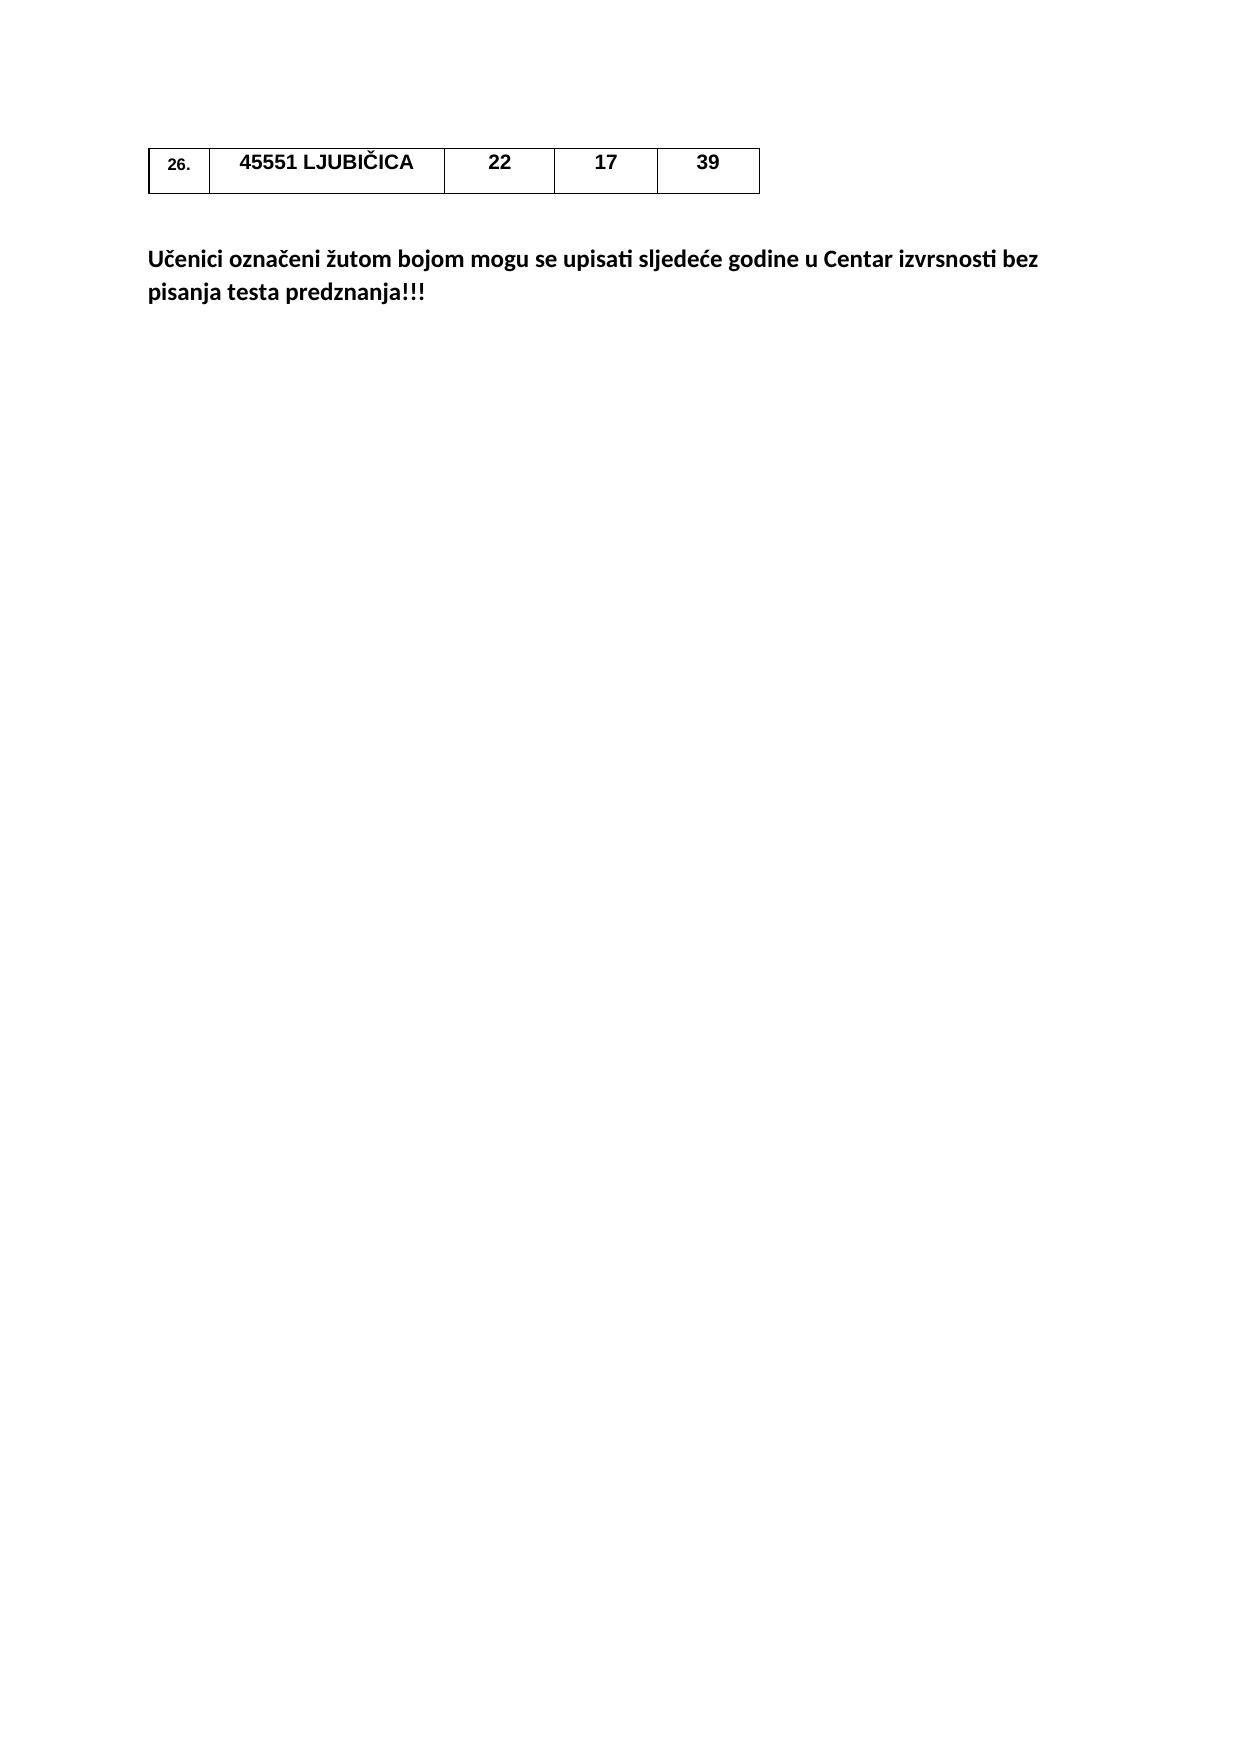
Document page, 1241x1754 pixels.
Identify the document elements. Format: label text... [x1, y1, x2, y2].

table_cell 45551 LJUBIČICA [210, 149, 444, 193]
table_cell 17 [555, 149, 657, 193]
table_cell 22 [445, 149, 554, 193]
table_cell 39 [658, 149, 759, 193]
table_cell 26. [150, 149, 209, 193]
text Učenici označeni žutom bojom mogu se upisati sljedeće godine u Centar izvrsnosti bez pisanja testa predznanja!!! [148, 243, 1093, 307]
